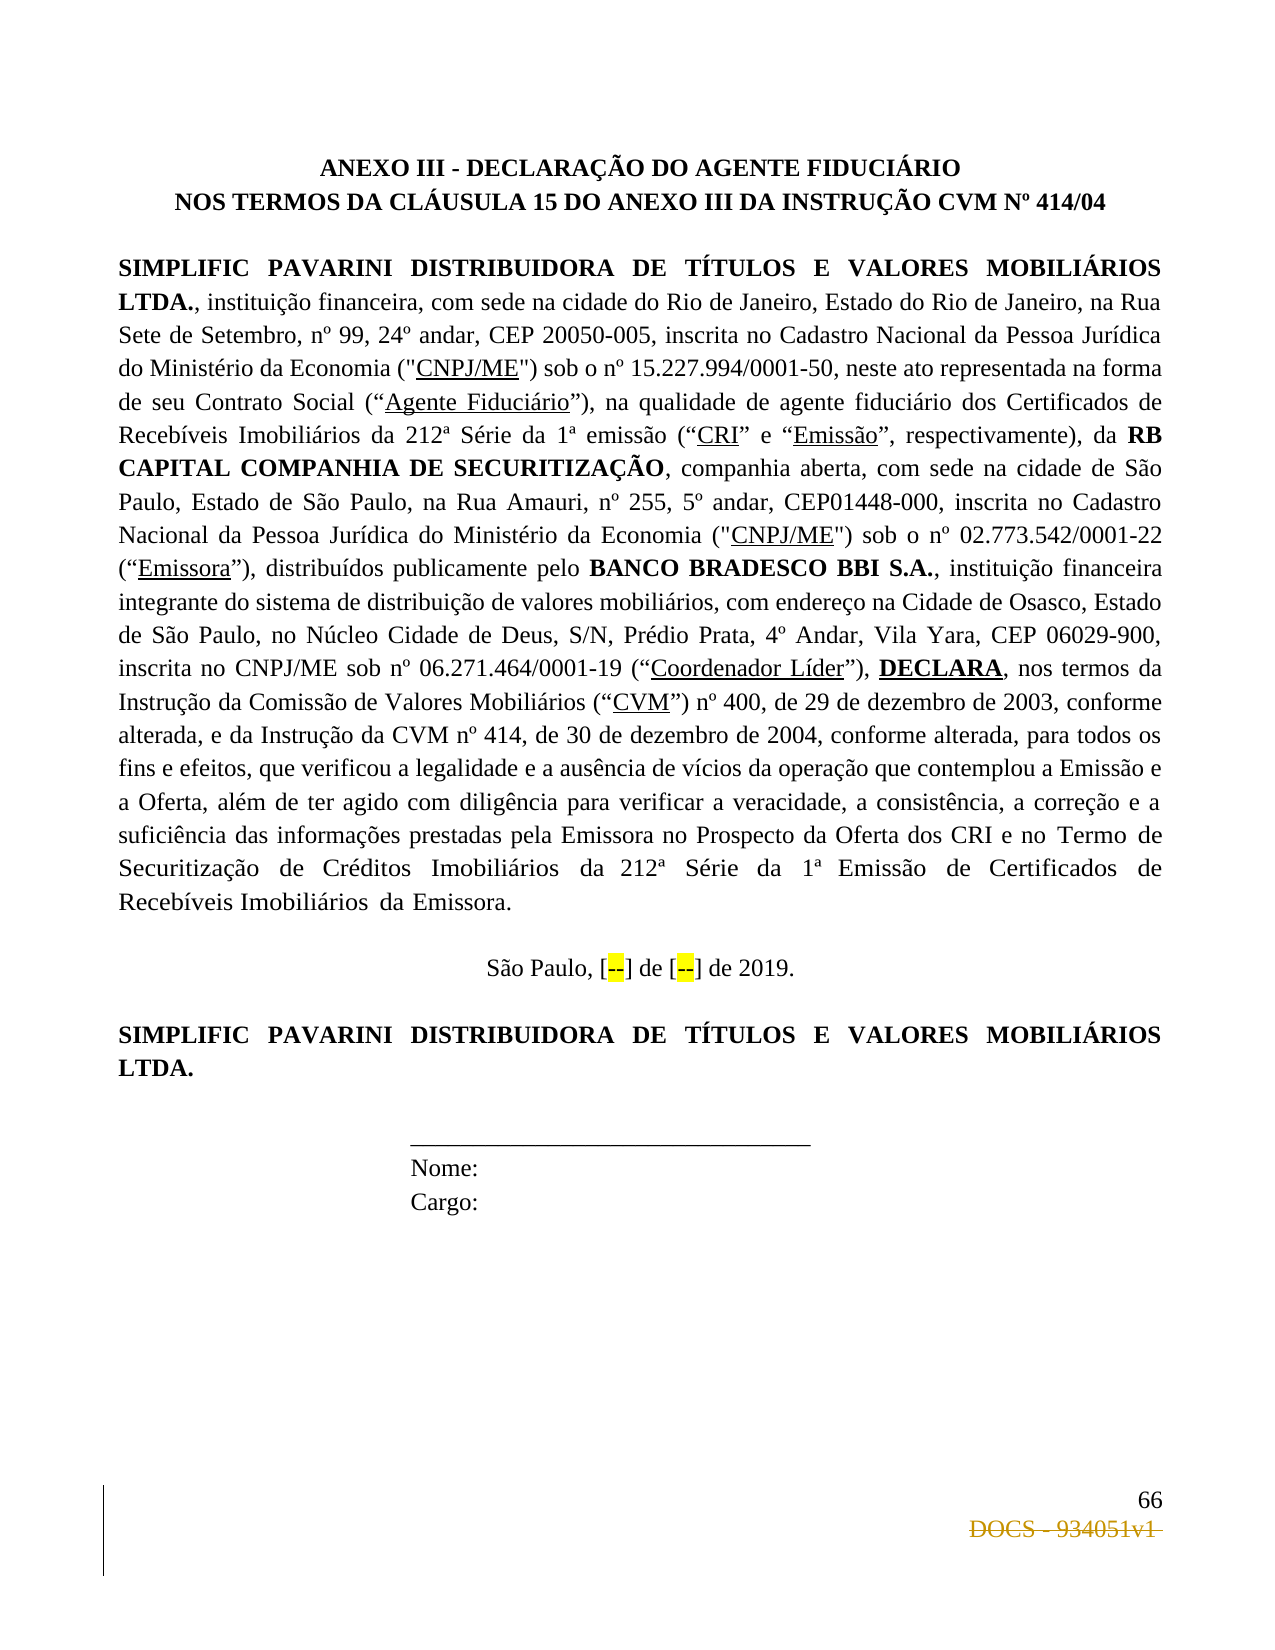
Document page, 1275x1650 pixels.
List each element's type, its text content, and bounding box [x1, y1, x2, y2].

table_cell Cargo: [399, 1183, 882, 1217]
table_header ________________________________ [399, 1117, 882, 1150]
text NOS TERMOS DA CLÁUSULA 15 DO ANEXO III DA INSTRUÇÃO CVM Nº 414/04 [118, 183, 1162, 217]
table_cell Nome: [399, 1150, 882, 1183]
text ANEXO III - DECLARAÇÃO DO AGENTE FIDUCIÁRIO [118, 150, 1162, 183]
text SIMPLIFIC PAVARINI DISTRIBUIDORA DE TÍTULOS E VALORES MOBILIÁRIOS LTDA. [118, 1017, 1162, 1083]
text SIMPLIFIC PAVARINI DISTRIBUIDORA DE TÍTULOS E VALORES MOBILIÁRIOS LTDA., instituição financeira, com sede na cidade do Rio de Janeiro, Estado do Rio de Janeiro, na Rua Sete de Setembro, nº 99, 24º andar, CEP 20050-005, inscrita no Cadastro Nacional da Pessoa Jurídica do Ministério da Economia ("CNPJ/ME") sob o nº 15.227.994/0001-50, neste ato representada na forma de seu Contrato Social (“Agente Fiduciário”), na qualidade de agente fiduciário dos Certificados de Recebíveis Imobiliários da 212ª Série da 1ª emissão (“CRI” e “Emissão”, respectivamente), da RB CAPITAL COMPANHIA DE SECURITIZAÇÃO, companhia aberta, com sede na cidade de São Paulo, Estado de São Paulo, na Rua Amauri, nº 255, 5º andar, CEP01448-000, inscrita no Cadastro Nacional da Pessoa Jurídica do Ministério da Economia ("CNPJ/ME") sob o nº 02.773.542/0001-22 (“Emissora”), distribuídos publicamente pelo BANCO BRADESCO BBI S.A., instituição financeira integrante do sistema de distribuição de valores mobiliários, com endereço na Cidade de Osasco, Estado de São Paulo, no Núcleo Cidade de Deus, S/N, Prédio Prata, 4º Andar, Vila Yara, CEP 06029-900, inscrita no CNPJ/ME sob nº 06.271.464/0001-19 (“Coordenador Líder”), DECLARA, nos termos da Instrução da Comissão de Valores Mobiliários (“CVM”) nº 400, de 29 de dezembro de 2003, conforme alterada, e da Instrução da CVM nº 414, de 30 de dezembro de 2004, conforme alterada, para todos os fins e efeitos, que verificou a legalidade e a ausência de vícios da operação que contemplou a Emissão e a Oferta, além de ter agido com diligência para verificar a veracidade, a consistência, a correção e a suficiência das informações prestadas pela Emissora no Prospecto da Oferta dos CRI e no Termo de Securitização de Créditos Imobiliários da 212ª Série da 1ª Emissão de Certificados de Recebíveis Imobiliários da Emissora. [118, 250, 1162, 917]
text São Paulo, [--] de [--] de 2019. [118, 950, 1162, 983]
